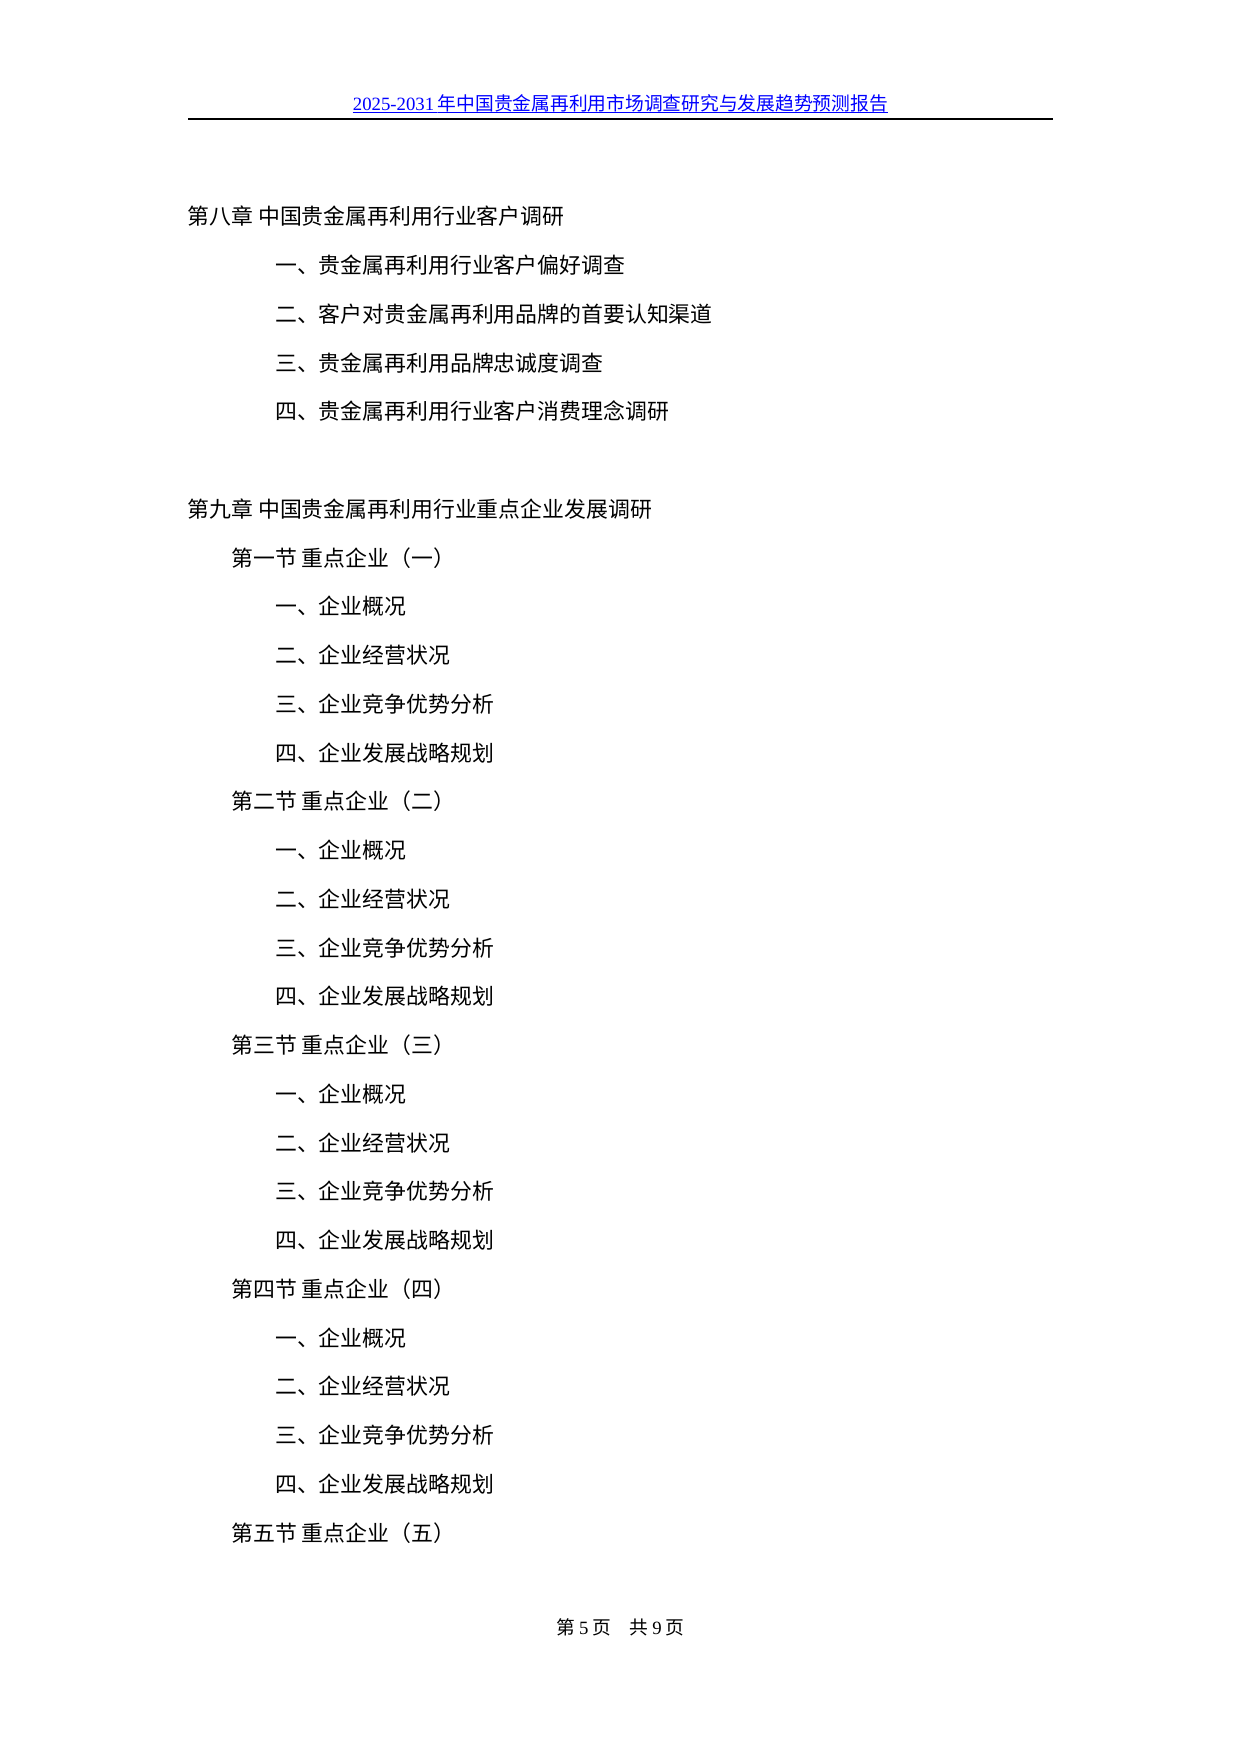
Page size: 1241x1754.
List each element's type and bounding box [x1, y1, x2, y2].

text [187, 150, 1053, 1548]
